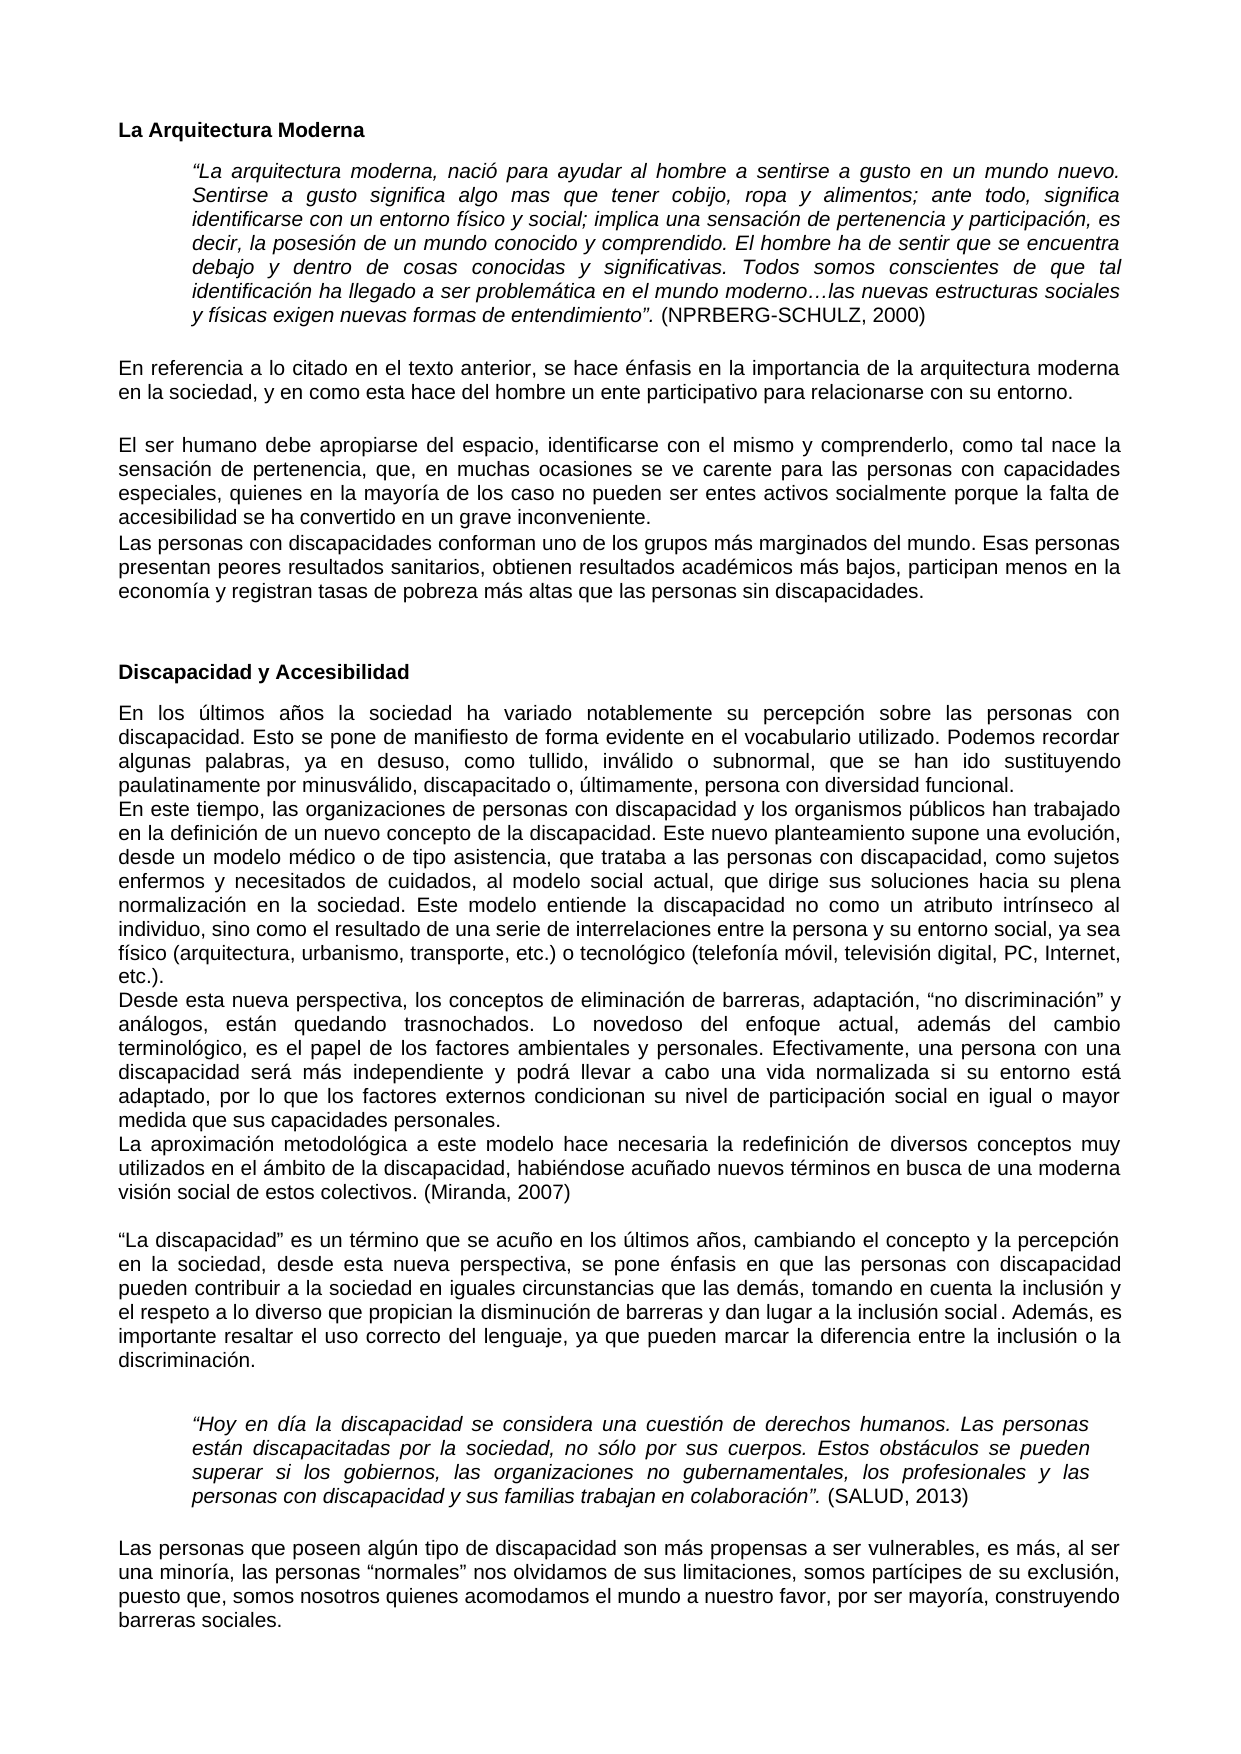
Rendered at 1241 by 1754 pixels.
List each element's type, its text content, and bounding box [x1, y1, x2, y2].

text El ser humano debe apropiarse del espacio, identificarse con el mismo y comprenderlo, como tal nace la sensación de pertenencia, que, en muchas ocasiones se ve carente para las personas con capacidades especiales, quienes en la mayoría de los caso no pueden ser entes activos socialmente porque la falta de accesibilidad se ha convertido en un grave inconveniente. [118, 433, 1122, 528]
text En este tiempo, las organizaciones de personas con discapacidad y los organismos públicos han trabajado en la definición de un nuevo concepto de la discapacidad. Este nuevo planteamiento supone una evolución, desde un modelo médico o de tipo asistencia, que trataba a las personas con discapacidad, como sujetos enfermos y necesitados de cuidados, al modelo social actual, que dirige sus soluciones hacia su plena normalización en la sociedad. Este modelo entiende la discapacidad no como un atributo intrínseco al individuo, sino como el resultado de una serie de interrelaciones entre la persona y su entorno social, ya sea físico (arquitectura, urbanismo, transporte, etc.) o tecnológico (telefonía móvil, televisión digital, PC, Internet, etc.). [118, 797, 1122, 988]
text Discapacidad y Accesibilidad [118, 660, 1122, 684]
text En los últimos años la sociedad ha variado notablemente su percepción sobre las personas con discapacidad. Esto se pone de manifiesto de forma evidente en el vocabulario utilizado. Podemos recordar algunas palabras, ya en desuso, como tullido, inválido o subnormal, que se han ido sustituyendo paulatinamente por minusválido, discapacitado o, últimamente, persona con diversidad funcional. [118, 701, 1122, 797]
text “La arquitectura moderna, nació para ayudar al hombre a sentirse a gusto en un mundo nuevo. Sentirse a gusto significa algo mas que tener cobijo, ropa y alimentos; ante todo, significa identificarse con un entorno físico y social; implica una sensación de pertenencia y participación, es decir, la posesión de un mundo conocido y comprendido. El hombre ha de sentir que se encuentra debajo y dentro de cosas conocidas y significativas. Todos somos conscientes de que tal identificación ha llegado a ser problemática en el mundo moderno…las nuevas estructuras sociales y físicas exigen nuevas formas de entendimiento”. [192, 159, 1122, 326]
text En referencia a lo citado en el texto anterior, se hace énfasis en la importancia de la arquitectura moderna en la sociedad, y en como esta hace del hombre un ente participativo para relacionarse con su entorno. [118, 356, 1122, 403]
text Las personas que poseen algún tipo de discapacidad son más propensas a ser vulnerables, es más, al ser una minoría, las personas “normales” nos olvidamos de sus limitaciones, somos partícipes de su exclusión, puesto que, somos nosotros quienes acomodamos el mundo a nuestro favor, por ser mayoría, construyendo barreras sociales. [118, 1536, 1122, 1632]
text “La discapacidad” es un término que se acuño en los últimos años, cambiando el concepto y la percepción en la sociedad, desde esta nueva perspectiva, se pone énfasis en que las personas con discapacidad pueden contribuir a la sociedad en iguales circunstancias que las demás, tomando en cuenta la inclusión y el respeto a lo diverso que propician la disminución de barreras y dan lugar a la inclusión social. Además, es importante resaltar el uso correcto del lenguaje, ya que pueden marcar la diferencia entre la inclusión o la discriminación. [118, 1228, 1122, 1372]
text La Arquitectura Moderna [118, 118, 1122, 142]
text Desde esta nueva perspectiva, los conceptos de eliminación de barreras, adaptación, “no discriminación” y análogos, están quedando trasnochados. Lo novedoso del enfoque actual, además del cambio terminológico, es el papel de los factores ambientales y personales. Efectivamente, una persona con una discapacidad será más independiente y podrá llevar a cabo una vida normalizada si su entorno está adaptado, por lo que los factores externos condicionan su nivel de participación social en igual o mayor medida que sus capacidades personales. [118, 988, 1122, 1132]
text Las personas con discapacidades conforman uno de los grupos más marginados del mundo. Esas personas presentan peores resultados sanitarios, obtienen resultados académicos más bajos, participan menos en la economía y registran tasas de pobreza más altas que las personas sin discapacidades. [118, 531, 1122, 603]
text “Hoy en día la discapacidad se considera una cuestión de derechos humanos. Las personas están discapacitadas por la sociedad, no sólo por sus cuerpos. Estos obstáculos se pueden superar si los gobiernos, las organizaciones no gubernamentales, los profesionales y las personas con discapacidad y sus familias trabajan en colaboración”. [192, 1412, 1091, 1508]
text La aproximación metodológica a este modelo hace necesaria la redefinición de diversos conceptos muy utilizados en el ámbito de la discapacidad, habiéndose acuñado nuevos términos en busca de una moderna visión social de estos colectivos. [118, 1132, 1122, 1204]
